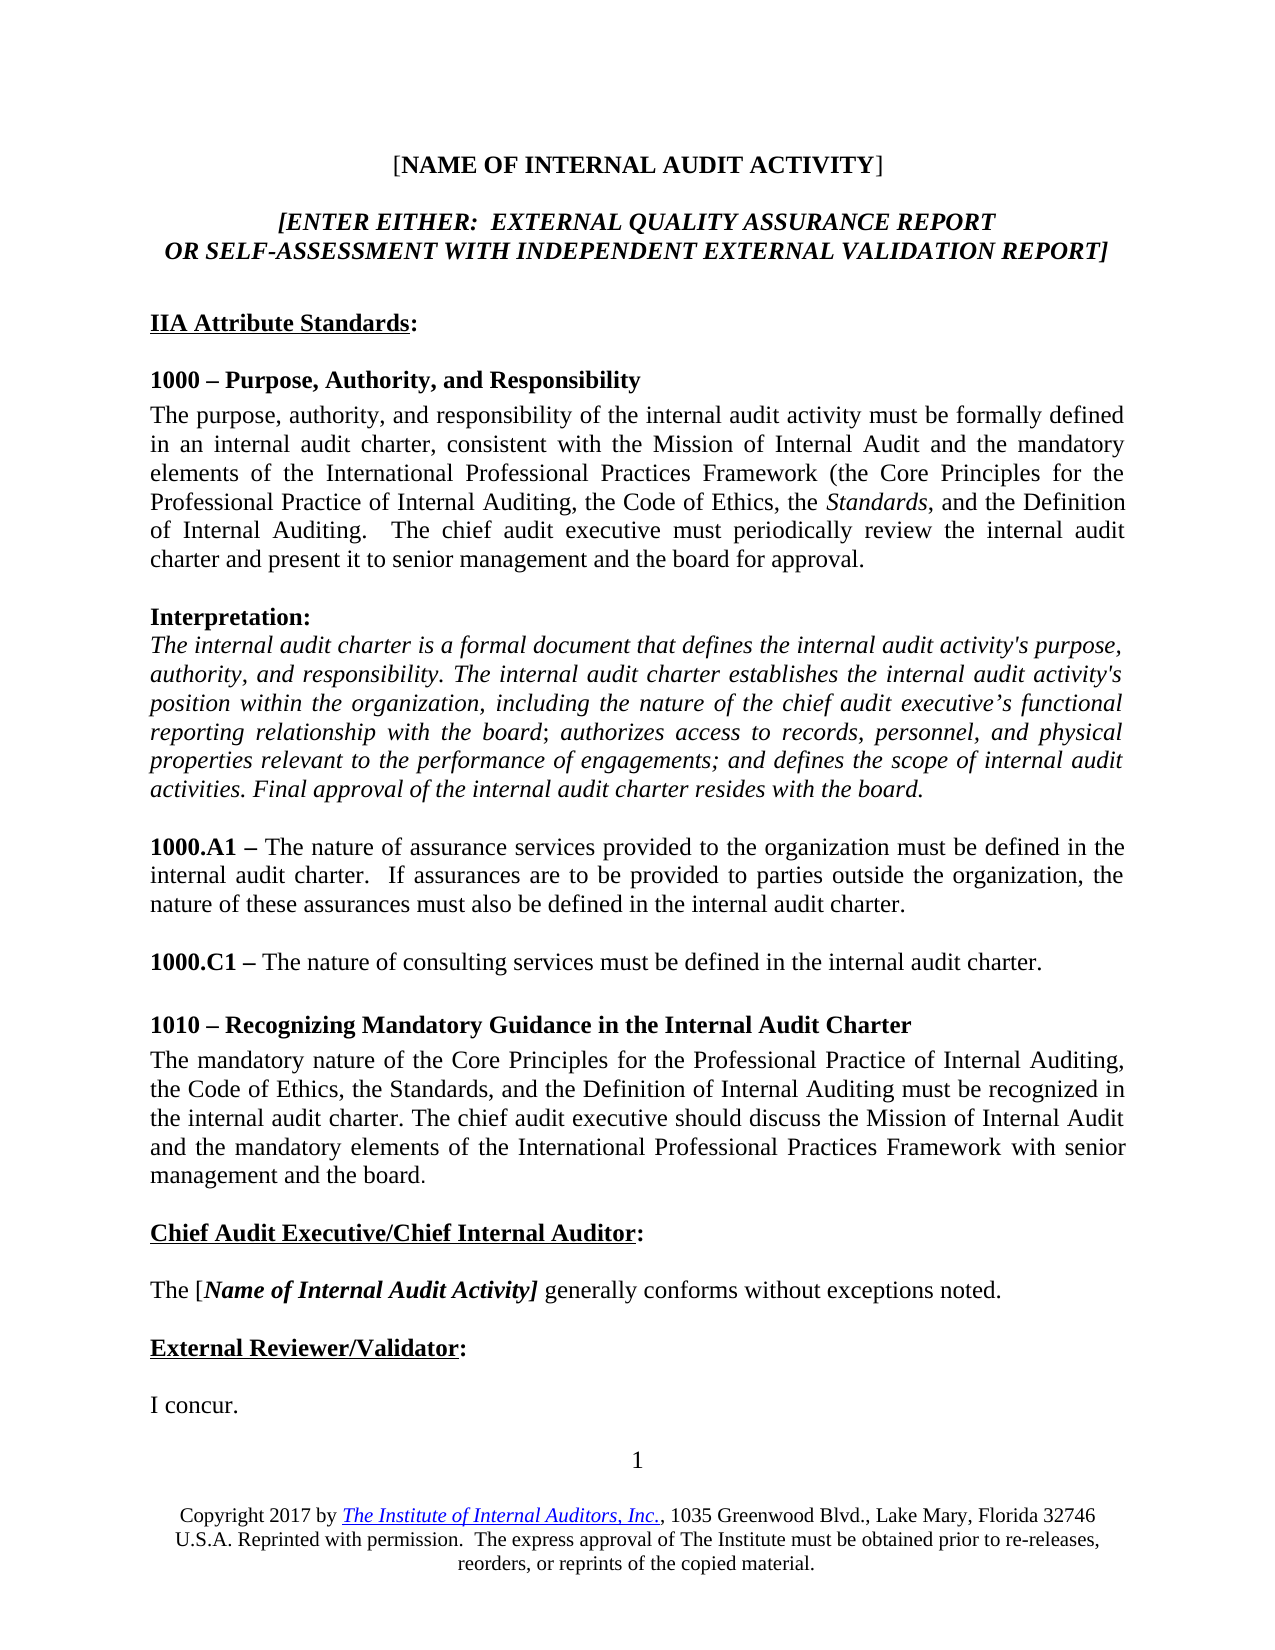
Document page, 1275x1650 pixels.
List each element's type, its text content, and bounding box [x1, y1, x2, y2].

text 1000.A1 – The nature of assurance services provided to the organization must be defined in the internal audit charter. If assurances are to be provided to parties outside the organization, the nature of these assurances must also be defined in the internal audit charter. [150, 832, 1126, 918]
text Interpretation: [150, 602, 1126, 631]
subtitle 1000 – Purpose, Authority, and Responsibility [150, 366, 1126, 394]
text 1000.C1 – The nature of consulting services must be defined in the internal audit charter. [150, 947, 1126, 976]
text [NAME OF INTERNAL AUDIT ACTIVITY] [150, 150, 1126, 179]
text IIA Attribute Standards: [150, 308, 1126, 337]
subtitle 1010 – Recognizing Mandatory Guidance in the Internal Audit Charter [150, 1011, 1126, 1039]
text The mandatory nature of the Core Principles for the Professional Practice of Internal Auditing, the Code of Ethics, the Standards, and the Definition of Internal Auditing must be recognized in the internal audit charter. The chief audit executive should discuss the Mission of Internal Audit and the mandatory elements of the International Professional Practices Framework with senior management and the board. [150, 1046, 1126, 1189]
text Chief Audit Executive/Chief Internal Auditor: [150, 1218, 1126, 1247]
text The purpose, authority, and responsibility of the internal audit activity must be formally defined in an internal audit charter, consistent with the Mission of Internal Audit and the mandatory elements of the International Professional Practices Framework (the Core Principles for the Professional Practice of Internal Auditing, the Code of Ethics, the Standards, and the Definition of Internal Auditing. The chief audit executive must periodically review the internal audit charter and present it to senior management and the board for approval. [150, 401, 1126, 573]
text The [Name of Internal Audit Activity] generally conforms without exceptions noted. [150, 1276, 1126, 1304]
text I concur. [150, 1391, 1126, 1419]
text External Reviewer/Validator: [150, 1333, 1126, 1362]
text The internal audit charter is a formal document that defines the internal audit activity's purpose, authority, and responsibility. The internal audit charter establishes the internal audit activity's position within the organization, including the nature of the chief audit executive’s functional reporting relationship with the board; authorizes access to records, personnel, and physical properties relevant to the performance of engagements; and defines the scope of internal audit activities. Final approval of the internal audit charter resides with the board. [150, 631, 1126, 803]
text [ENTER EITHER: EXTERNAL QUALITY ASSURANCE REPORT [150, 207, 1126, 236]
text OR SELF-ASSESSMENT WITH INDEPENDENT EXTERNAL VALIDATION REPORT] [150, 236, 1126, 265]
